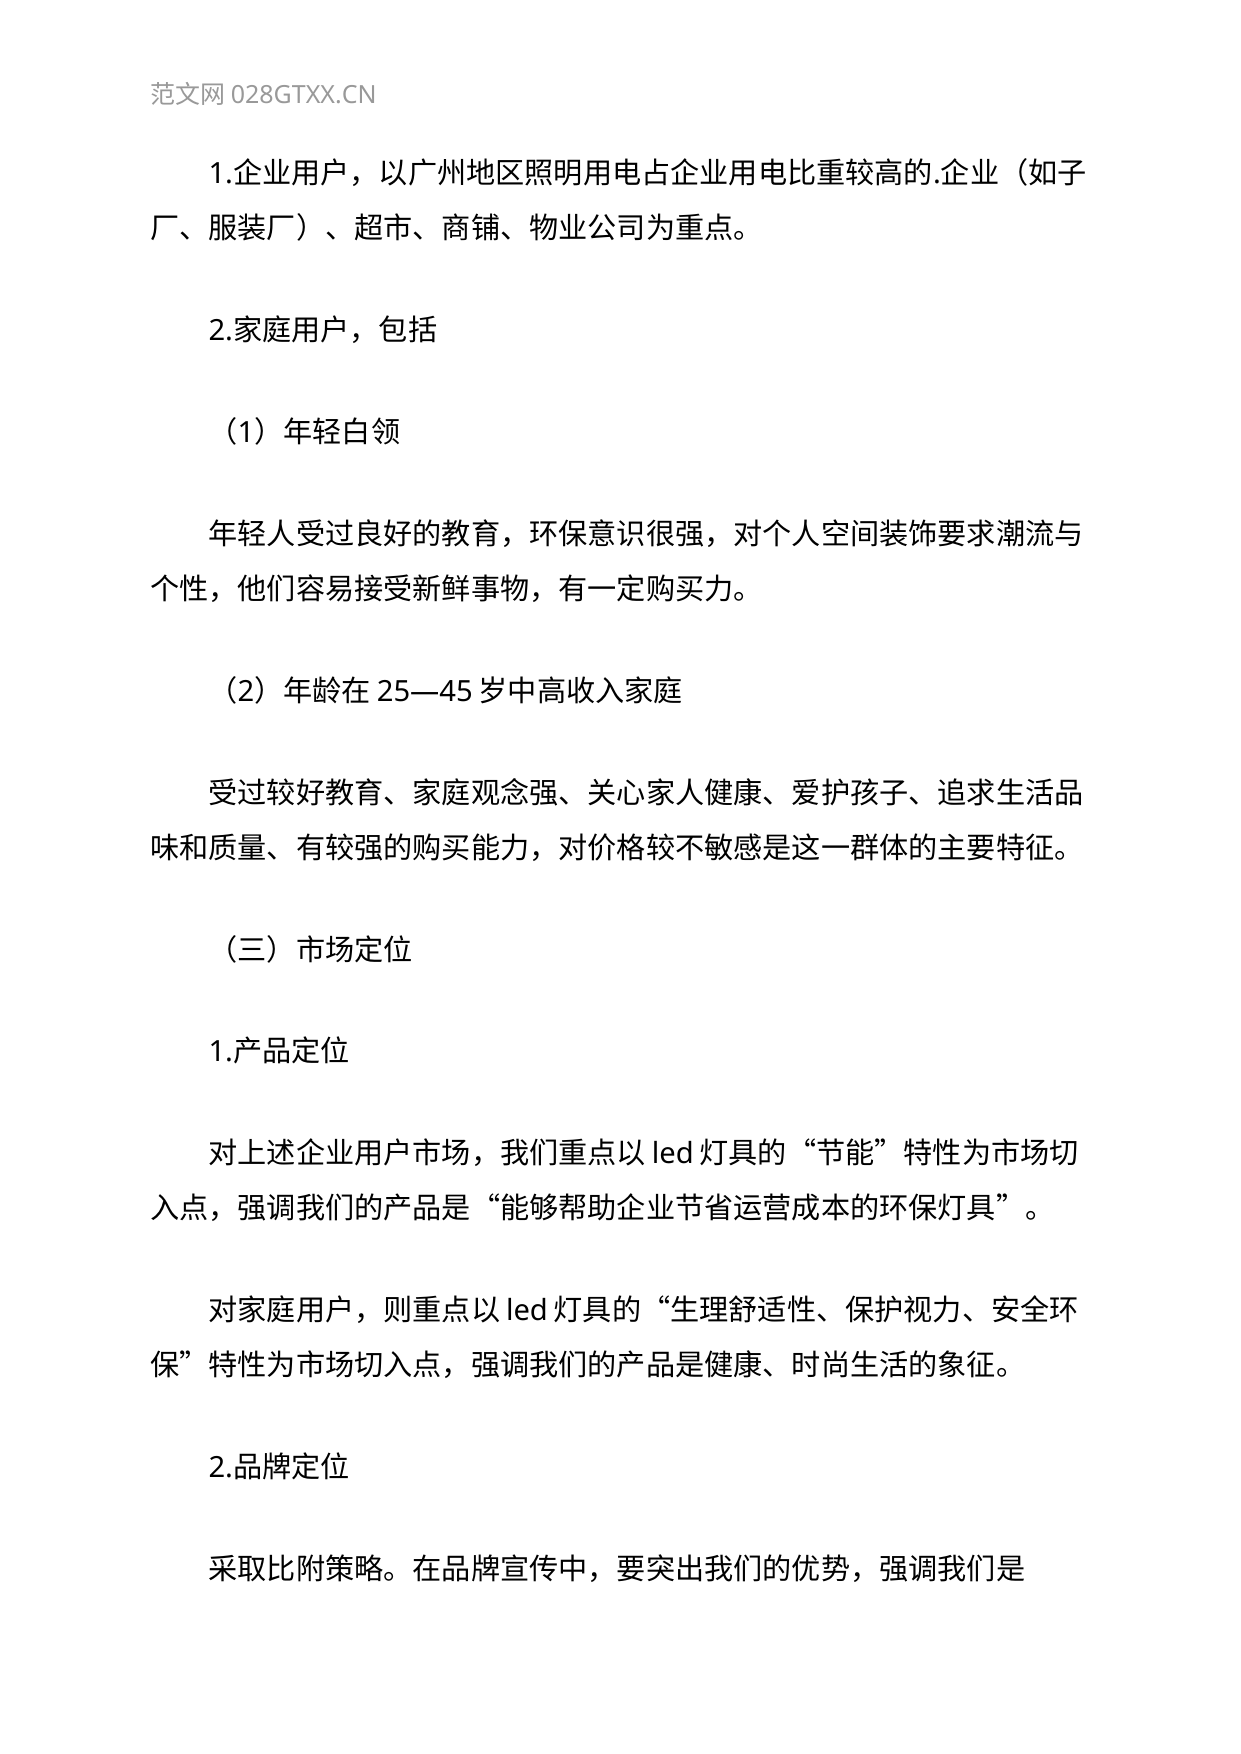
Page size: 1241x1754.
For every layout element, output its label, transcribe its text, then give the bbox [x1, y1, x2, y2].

text 年轻人受过良好的教育，环保意识很强，对个人空间装饰要求潮流与个性，他们容易接受新鲜事物，有一定购买力。 [150, 511, 1090, 608]
text 1.产品定位 [150, 1028, 1090, 1070]
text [150, 1545, 1090, 1588]
text 对上述企业用户市场，我们重点以led灯具的“节能”特性为市场切入点，强调我们的产品是“能够帮助企业节省运营成本的环保灯具”。 [150, 1130, 1090, 1227]
text 对家庭用户，则重点以led灯具的“生理舒适性、保护视力、安全环保”特性为市场切入点，强调我们的产品是健康、时尚生活的象征。 [150, 1287, 1090, 1384]
text （三）市场定位 [150, 926, 1090, 968]
text 2.家庭用户，包括 [150, 307, 1090, 349]
text 1.企业用户，以广州地区照明用电占企业用电比重较高的.企业（如子厂、服装厂）、超市、商铺、物业公司为重点。 [150, 150, 1090, 247]
text （1）年轻白领 [150, 409, 1090, 451]
text 受过较好教育、家庭观念强、关心家人健康、爱护孩子、追求生活品味和质量、有较强的购买能力，对价格较不敏感是这一群体的主要特征。 [150, 769, 1090, 867]
text 2.品牌定位 [150, 1443, 1090, 1486]
text （2）年龄在25—45岁中高收入家庭 [150, 667, 1090, 710]
